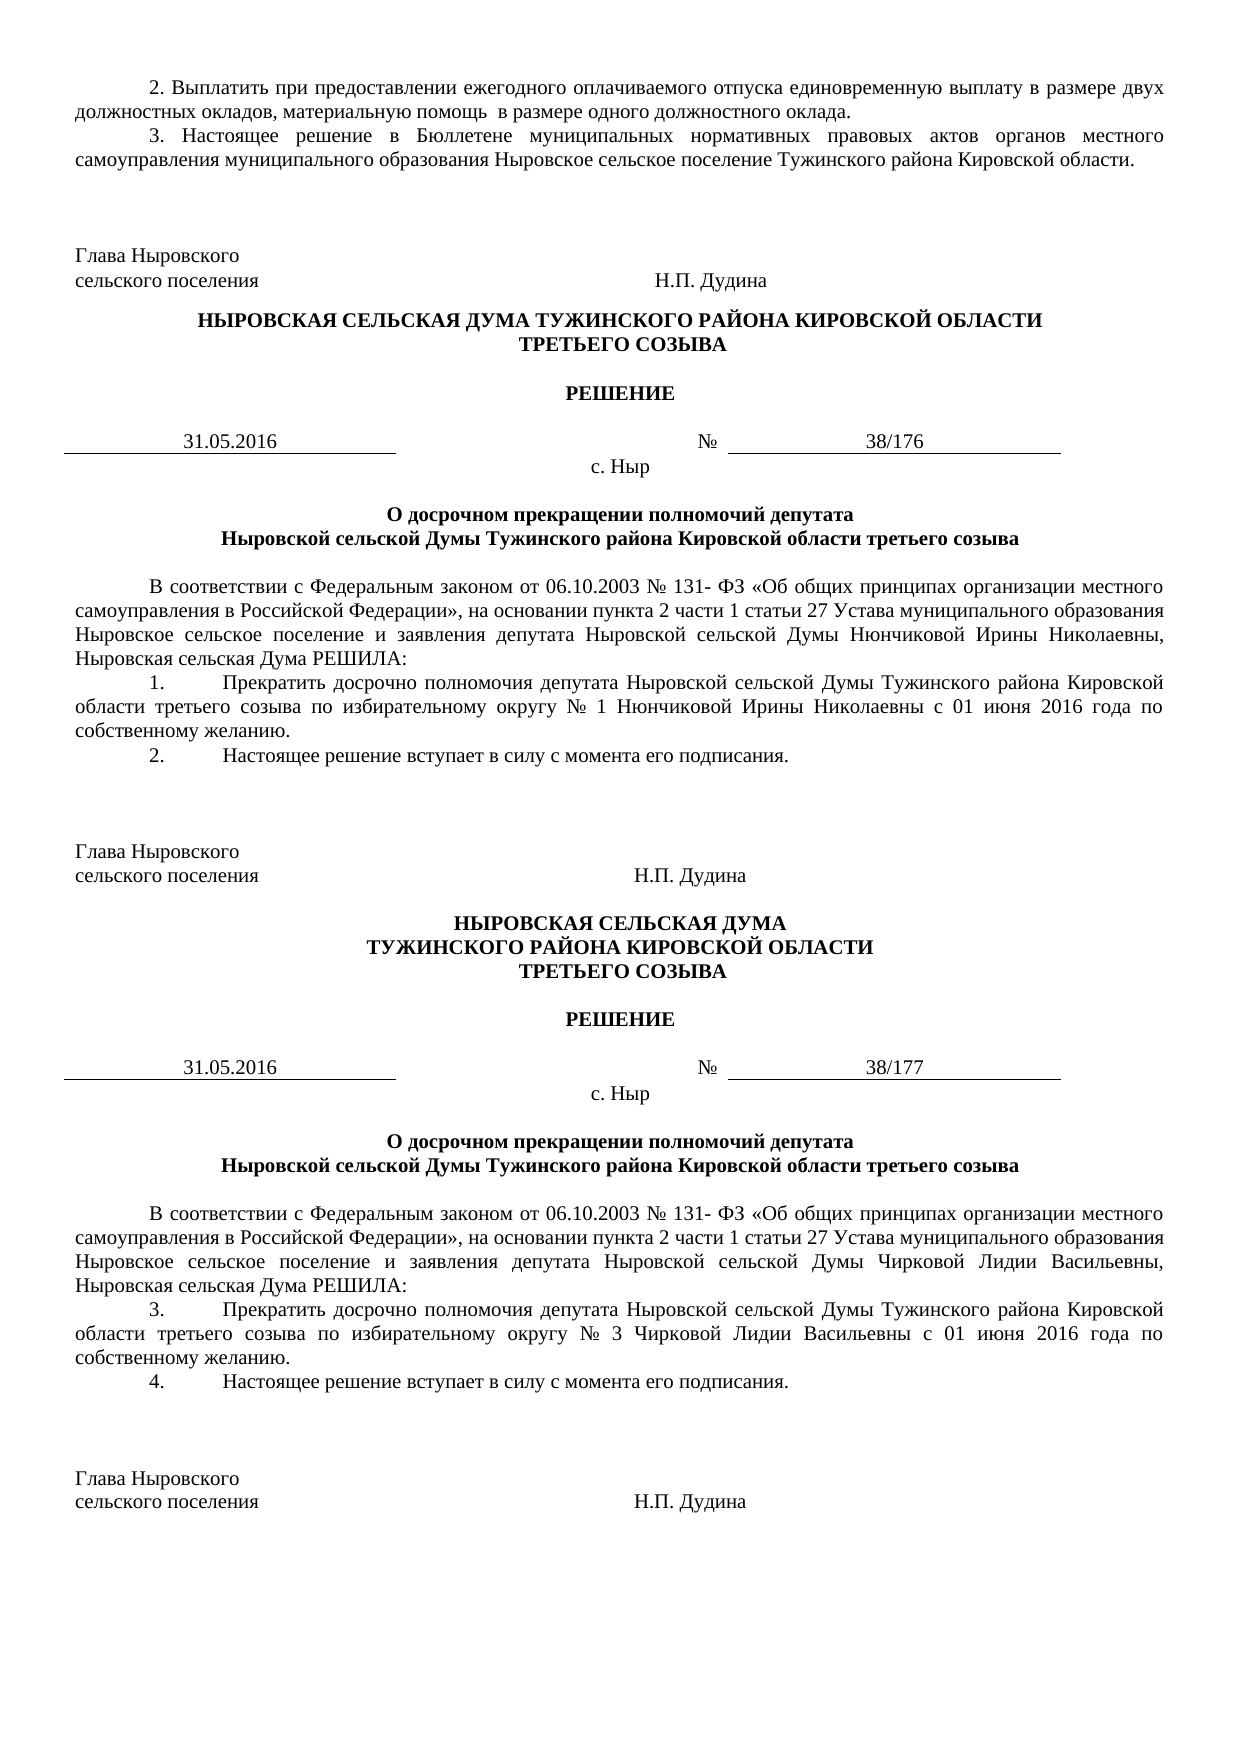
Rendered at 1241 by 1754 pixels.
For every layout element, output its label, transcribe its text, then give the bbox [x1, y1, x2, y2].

text ТРЕТЬЕГО СОЗЫВА [75, 332, 1165, 356]
list Настоящее решение вступает в силу с момента его подписания. [75, 742, 1165, 767]
list Настоящее решение вступает в силу с момента его подписания. [75, 1369, 1165, 1393]
text сельского поселения Н.П. Дудина [75, 267, 1165, 292]
text Глава Ныровского [75, 243, 1165, 267]
text Ныровской сельской Думы Тужинского района Кировской области третьего созыва [75, 1153, 1165, 1177]
text РЕШЕНИЕ [75, 1007, 1165, 1031]
text НЫРОВСКАЯ СЕЛЬСКАЯ ДУМА [75, 911, 1165, 935]
text с. Ныр [75, 1080, 1165, 1104]
list сельского поселения Н.П. Дудина [75, 1489, 1165, 1513]
text О досрочном прекращении полномочий депутата [75, 502, 1165, 526]
table_header 38/177 [728, 1055, 1061, 1079]
text В соответствии с Федеральным законом от 06.10.2003 № 131- ФЗ «Об общих принципах организации местного самоуправления в Российской Федерации», на основании пункта 2 части 1 статьи 27 Устава муниципального образования Ныровское сельское поселение и заявления депутата Ныровской сельской Думы Нюнчиковой Ирины Николаевны, Ныровская сельская Дума РЕШИЛА: [75, 574, 1165, 670]
text 3. Настоящее решение в Бюллетене муниципальных нормативных правовых актов органов местного самоуправления муниципального образования Ныровское сельское поселение Тужинского района Кировской области. [75, 123, 1165, 171]
text В соответствии с Федеральным законом от 06.10.2003 № 131- ФЗ «Об общих принципах организации местного самоуправления в Российской Федерации», на основании пункта 2 части 1 статьи 27 Устава муниципального образования Ныровское сельское поселение и заявления депутата Ныровской сельской Думы Чирковой Лидии Васильевны, Ныровская сельская Дума РЕШИЛА: [75, 1201, 1165, 1297]
list Прекратить досрочно полномочия депутата Ныровской сельской Думы Тужинского района Кировской области третьего созыва по избирательному округу № 3 Чирковой Лидии Васильевны с 01 июня 2016 года по собственному желанию. [75, 1297, 1165, 1369]
text РЕШЕНИЕ [75, 381, 1165, 404]
list Прекратить досрочно полномочия депутата Ныровской сельской Думы Тужинского района Кировской области третьего созыва по избирательному округу № 1 Нюнчиковой Ирины Николаевны с 01 июня 2016 года по собственному желанию. [75, 670, 1165, 742]
table_header 31.05.2016 [64, 1055, 396, 1079]
table_header 31.05.2016 [64, 429, 396, 453]
list Глава Ныровского [75, 1465, 1165, 1489]
text ТУЖИНСКОГО РАЙОНА КИРОВСКОЙ ОБЛАСТИ [75, 935, 1165, 959]
text 2. Выплатить при предоставлении ежегодного оплачиваемого отпуска единовременную выплату в размере двух должностных окладов, материальную помощь в размере одного должностного оклада. [75, 75, 1165, 123]
text О досрочном прекращении полномочий депутата [75, 1128, 1165, 1153]
text ТРЕТЬЕГО СОЗЫВА [75, 959, 1165, 983]
list Глава Ныровского [75, 839, 1165, 863]
text НЫРОВСКАЯ СЕЛЬСКАЯ ДУМА ТУЖИНСКОГО РАЙОНА КИРОВСКОЙ ОБЛАСТИ [75, 308, 1165, 332]
list сельского поселения Н.П. Дудина [75, 863, 1165, 887]
table_header 38/176 [728, 429, 1061, 453]
text Ныровской сельской Думы Тужинского района Кировской области третьего созыва [75, 526, 1165, 550]
table_header № [396, 429, 728, 453]
table_header № [396, 1055, 728, 1079]
text с. Ныр [75, 454, 1165, 478]
